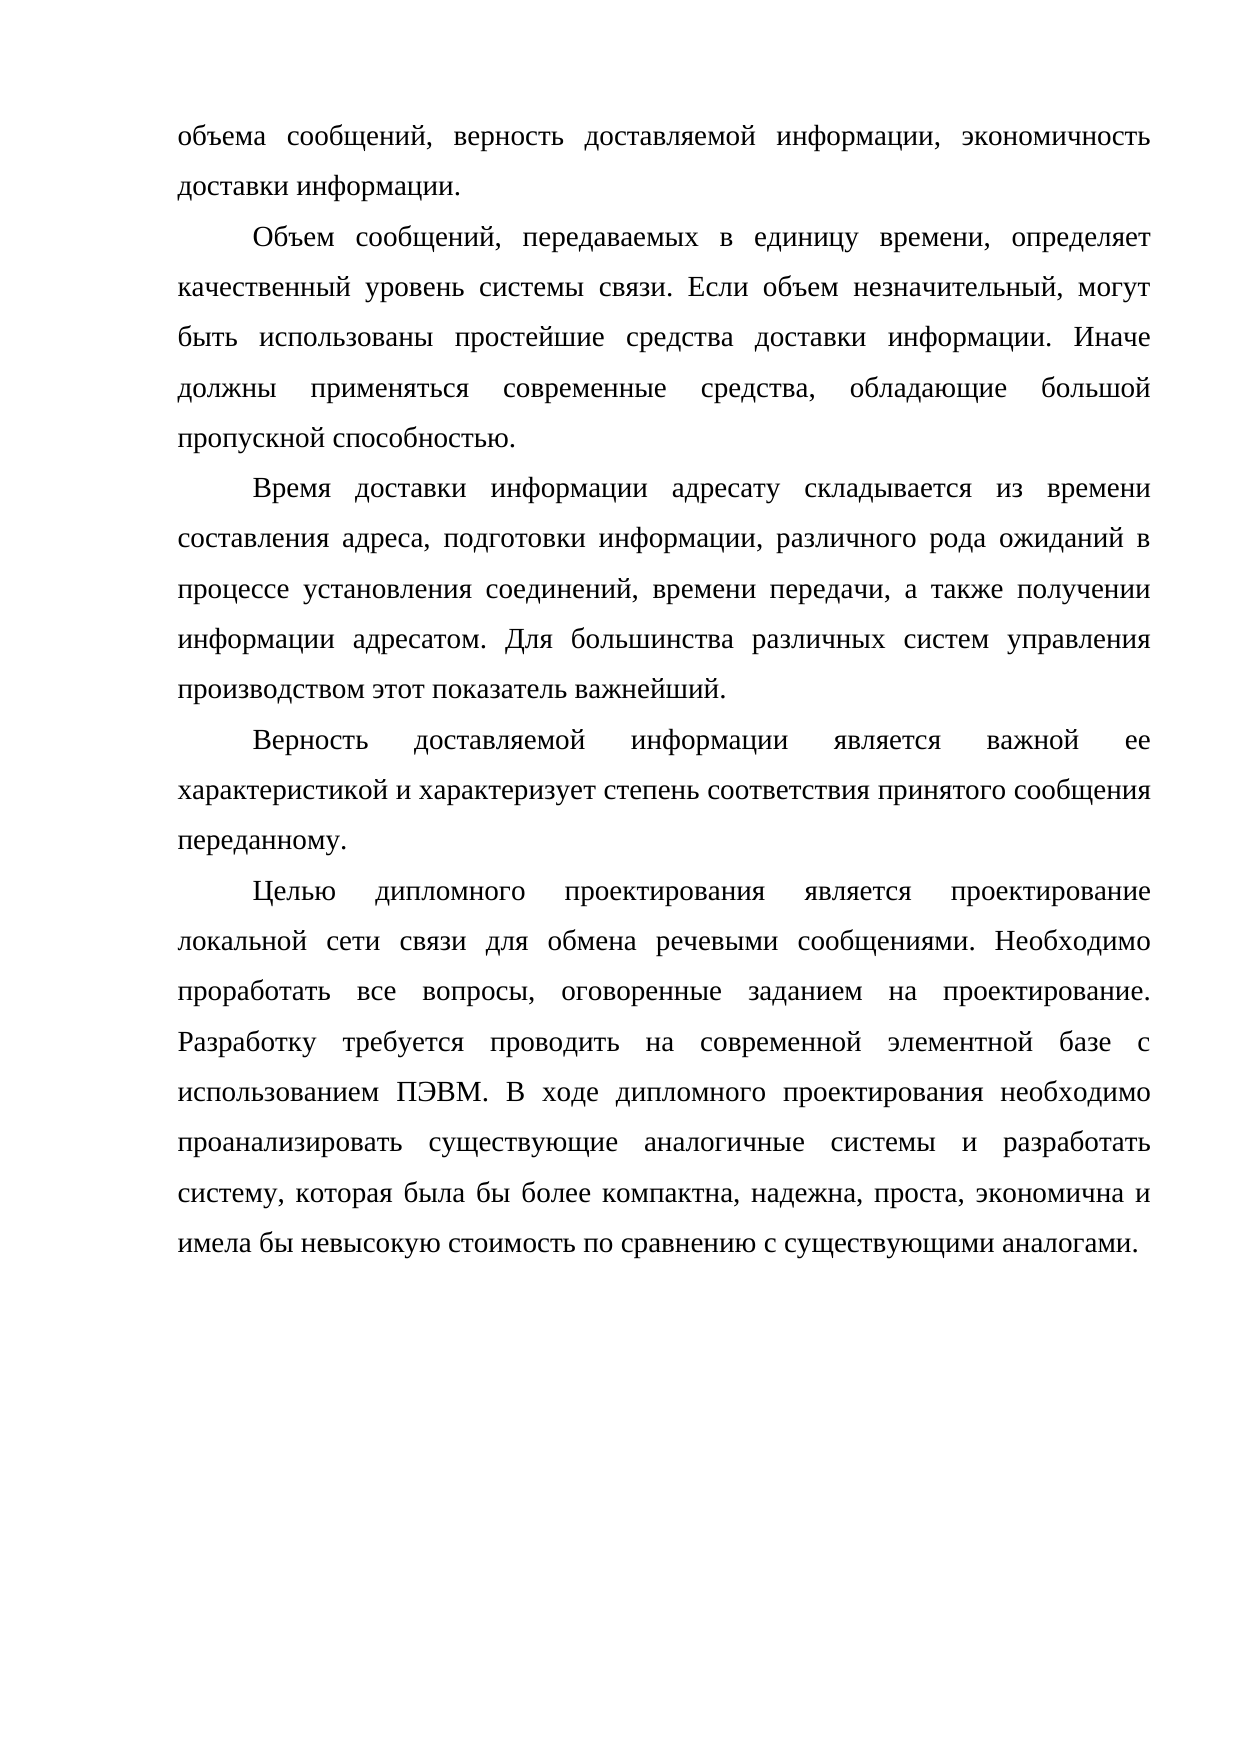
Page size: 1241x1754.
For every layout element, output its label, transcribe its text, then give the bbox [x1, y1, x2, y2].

text Время доставки информации адресату складывается из времени составления адреса, подготовки информации, различного рода ожиданий в процессе установления соединений, времени передачи, а также получении информации адресатом. Для большинства различных систем управления производством этот показатель важнейший. [177, 470, 1152, 705]
text Верность доставляемой информации является важной ее характеристикой и характеризует степень соответствия принятого сообщения переданному. [177, 722, 1152, 856]
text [177, 118, 1152, 202]
text Объем сообщений, передаваемых в единицу времени, определяет качественный уровень системы связи. Если объем незначительный, могут быть использованы простейшие средства доставки информации. Иначе должны применяться современные средства, обладающие большой пропускной способностью. [177, 219, 1152, 453]
text Целью дипломного проектирования является проектирование локальной сети связи для обмена речевыми сообщениями. Необходимо проработать все вопросы, оговоренные заданием на проектирование. Разработку требуется проводить на современной элементной базе с использованием ПЭВМ. В ходе дипломного проектирования необходимо проанализировать существующие аналогичные системы и разработать систему, которая была бы более компактна, надежна, проста, экономична и имела бы невысокую стоимость по сравнению с существующими аналогами. [177, 873, 1152, 1258]
